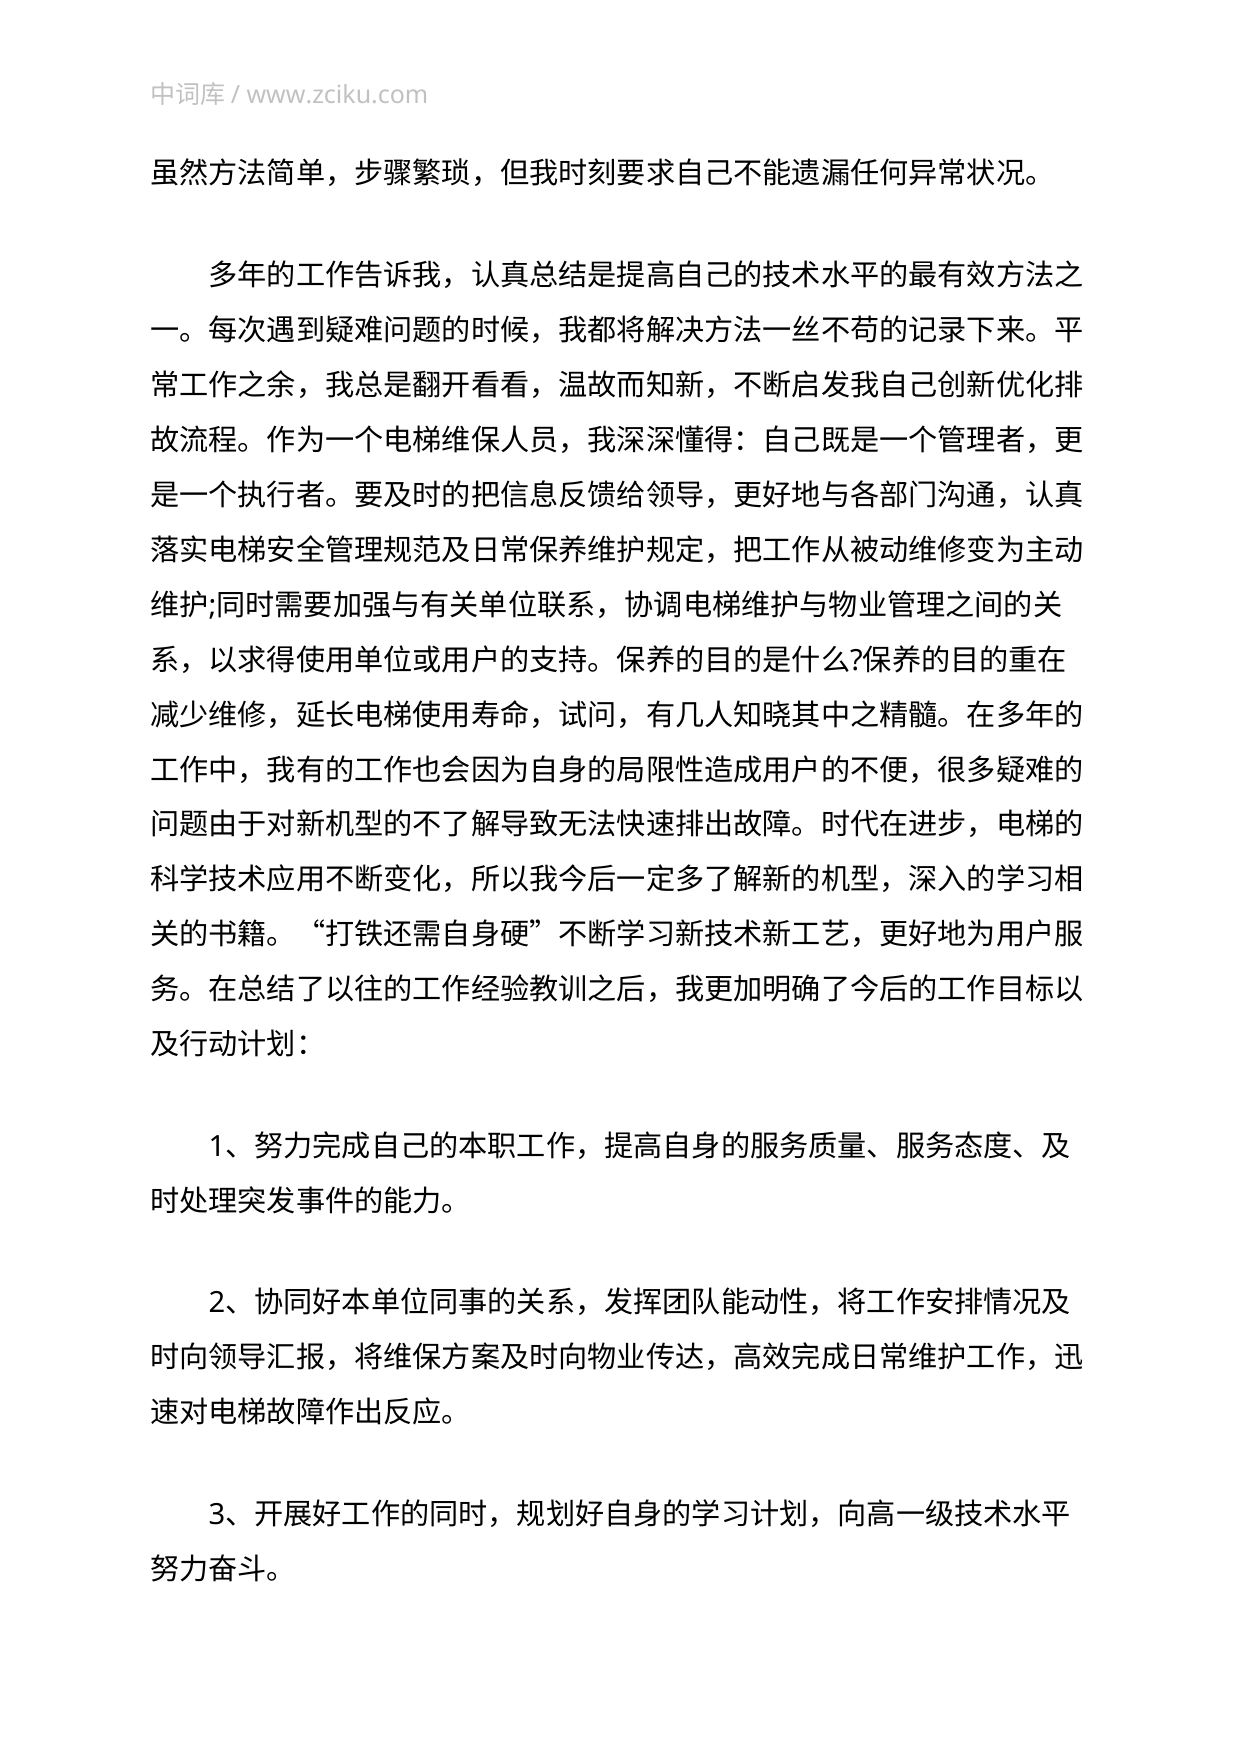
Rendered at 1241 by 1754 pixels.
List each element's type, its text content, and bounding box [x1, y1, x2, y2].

text 多年的工作告诉我，认真总结是提高自己的技术水平的最有效方法之一。每次遇到疑难问题的时候，我都将解决方法一丝不苟的记录下来。平常工作之余，我总是翻开看看，温故而知新，不断启发我自己创新优化排故流程。作为一个电梯维保人员，我深深懂得：自己既是一个管理者，更是一个执行者。要及时的把信息反馈给领导，更好地与各部门沟通，认真落实电梯安全管理规范及日常保养维护规定，把工作从被动维修变为主动维护;同时需要加强与有关单位联系，协调电梯维护与物业管理之间的关系，以求得使用单位或用户的支持。保养的目的是什么?保养的目的重在减少维修，延长电梯使用寿命，试问，有几人知晓其中之精髓。在多年的工作中，我有的工作也会因为自身的局限性造成用户的不便，很多疑难的问题由于对新机型的不了解导致无法快速排出故障。时代在进步，电梯的科学技术应用不断变化，所以我今后一定多了解新的机型，深入的学习相关的书籍。“打铁还需自身硬”不断学习新技术新工艺，更好地为用户服务。在总结了以往的工作经验教训之后，我更加明确了今后的工作目标以及行动计划： [150, 252, 1090, 1063]
text 3、开展好工作的同时，规划好自身的学习计划，向高一级技术水平努力奋斗。 [150, 1491, 1090, 1588]
text 1、努力完成自己的本职工作，提高自身的服务质量、服务态度、及时处理突发事件的能力。 [150, 1122, 1090, 1219]
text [150, 150, 1090, 192]
text 2、协同好本单位同事的关系，发挥团队能动性，将工作安排情况及时向领导汇报，将维保方案及时向物业传达，高效完成日常维护工作，迅速对电梯故障作出反应。 [150, 1279, 1090, 1431]
